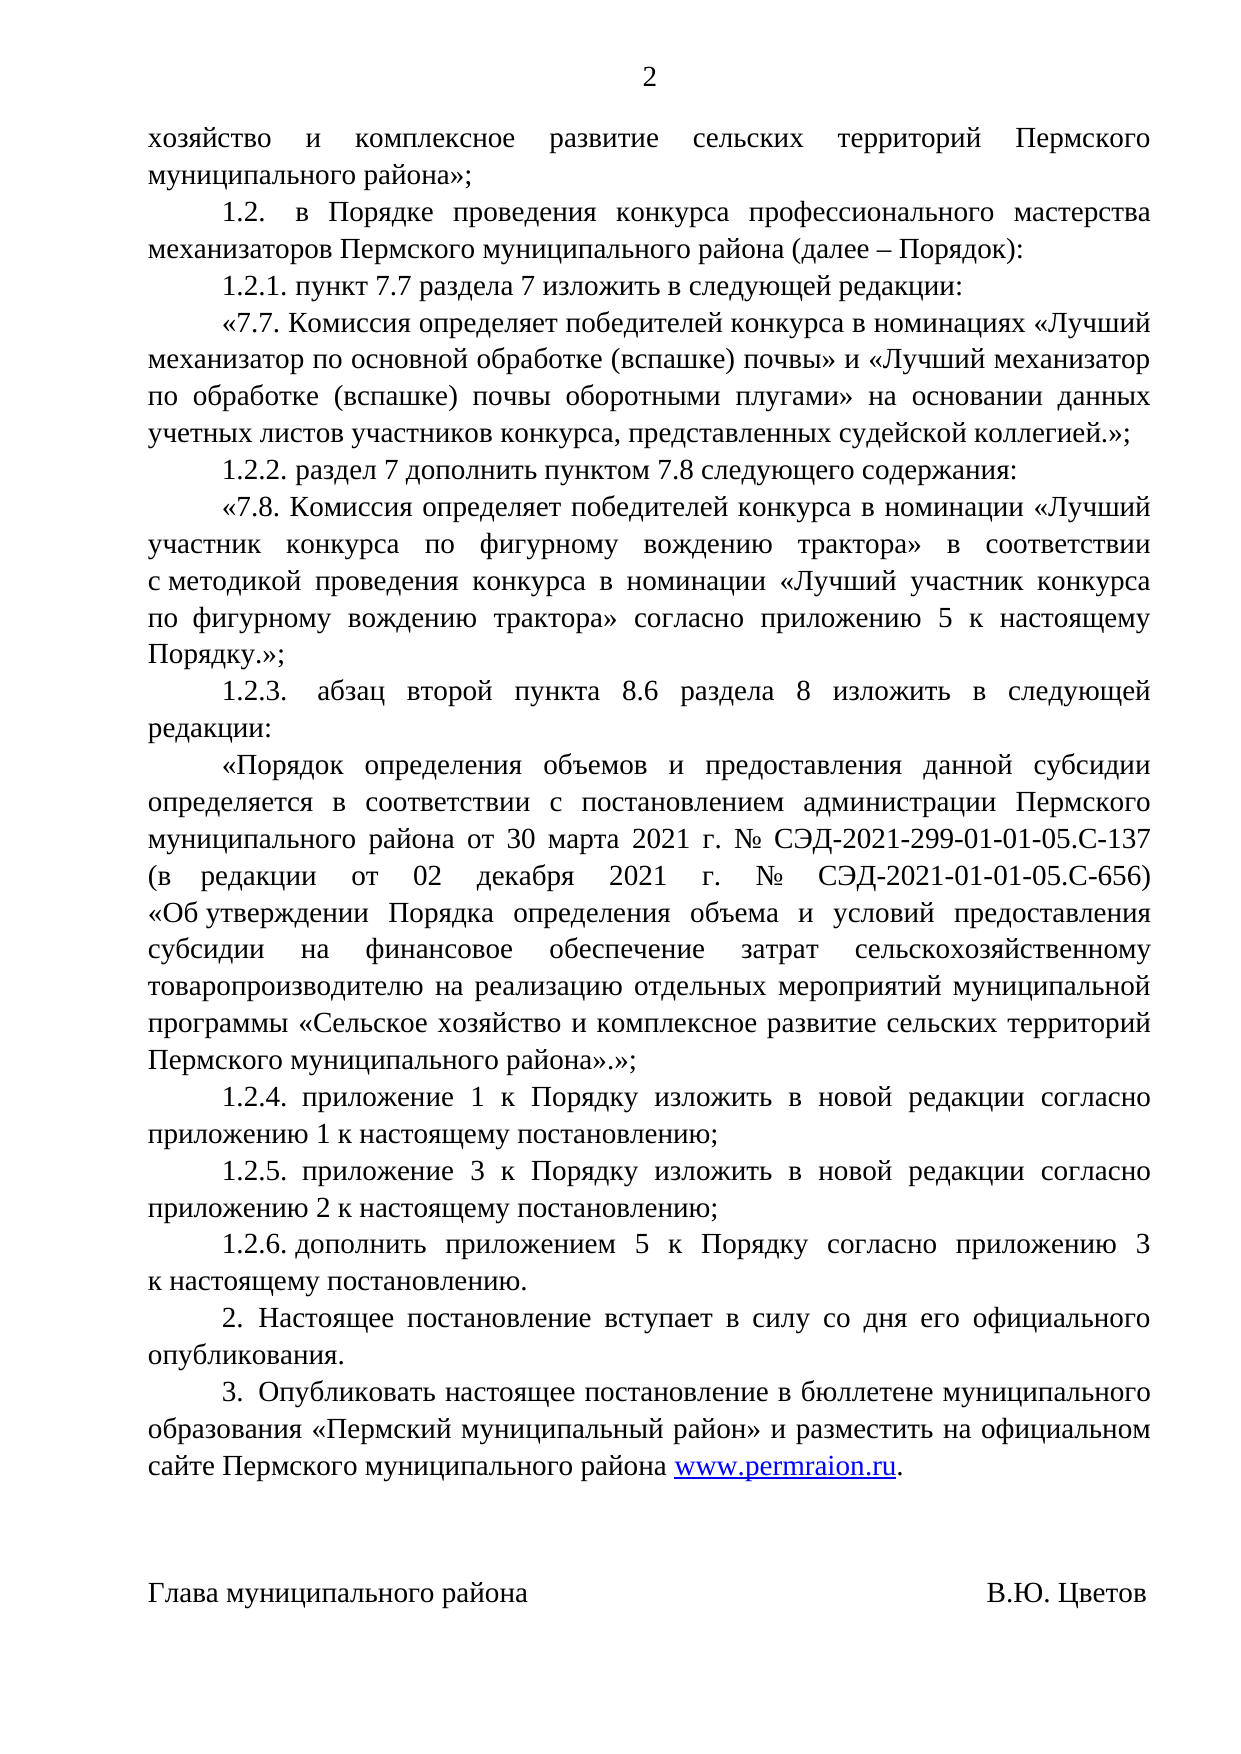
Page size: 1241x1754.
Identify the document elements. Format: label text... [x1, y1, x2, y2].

list пункт 7.7 раздела 7 изложить в следующей редакции: [148, 266, 1152, 302]
text 3. Опубликовать настоящее постановление в бюллетене муниципального образования «Пермский муниципальный район» и разместить на официальном сайте Пермского муниципального района www.permraion.ru. [148, 1372, 1152, 1482]
text 1.2.4. приложение 1 к Порядку изложить в новой редакции согласно приложению 1 к настоящему постановлению; [148, 1077, 1152, 1151]
text 2. Настоящее постановление вступает в силу со дня его официального опубликования. [148, 1298, 1152, 1372]
list в Порядке проведения конкурса профессионального мастерства механизаторов Пермского муниципального района (далее – Порядок): [148, 192, 1152, 266]
text Глава муниципального района В.Ю. Цветов [148, 1482, 1152, 1632]
list абзац второй пункта 8.6 раздела 8 изложить в следующей редакции: [148, 671, 1152, 745]
text «Порядок определения объемов и предоставления данной субсидии определяется в соответствии с постановлением администрации Пермского муниципального района от 30 марта 2021 г. № СЭД-2021-299-01-01-05.С-137 (в редакции от 02 декабря 2021 г. № СЭД-2021-01-01-05.С-656) «Об утверждении Порядка определения объема и условий предоставления субсидии на финансовое обеспечение затрат сельскохозяйственному товаропроизводителю на реализацию отдельных мероприятий муниципальной программы «Сельское хозяйство и комплексное развитие сельских территорий Пермского муниципального района».»; [148, 745, 1152, 1077]
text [148, 118, 1152, 192]
text 1.2.5. приложение 3 к Порядку изложить в новой редакции согласно приложению 2 к настоящему постановлению; [148, 1151, 1152, 1224]
text «7.8. Комиссия определяет победителей конкурса в номинации «Лучший участник конкурса по фигурному вождению трактора» в соответствии с методикой проведения конкурса в номинации «Лучший участник конкурса по фигурному вождению трактора» согласно приложению 5 к настоящему Порядку.»; [148, 487, 1152, 671]
list раздел 7 дополнить пунктом 7.8 следующего содержания: [148, 450, 1152, 487]
text «7.7. Комиссия определяет победителей конкурса в номинациях «Лучший механизатор по основной обработке (вспашке) почвы» и «Лучший механизатор по обработке (вспашке) почвы оборотными плугами» на основании данных учетных листов участников конкурса, представленных судейской коллегией.»; [148, 302, 1152, 450]
list дополнить приложением 5 к Порядку согласно приложению 3 к настоящему постановлению. [148, 1224, 1152, 1298]
